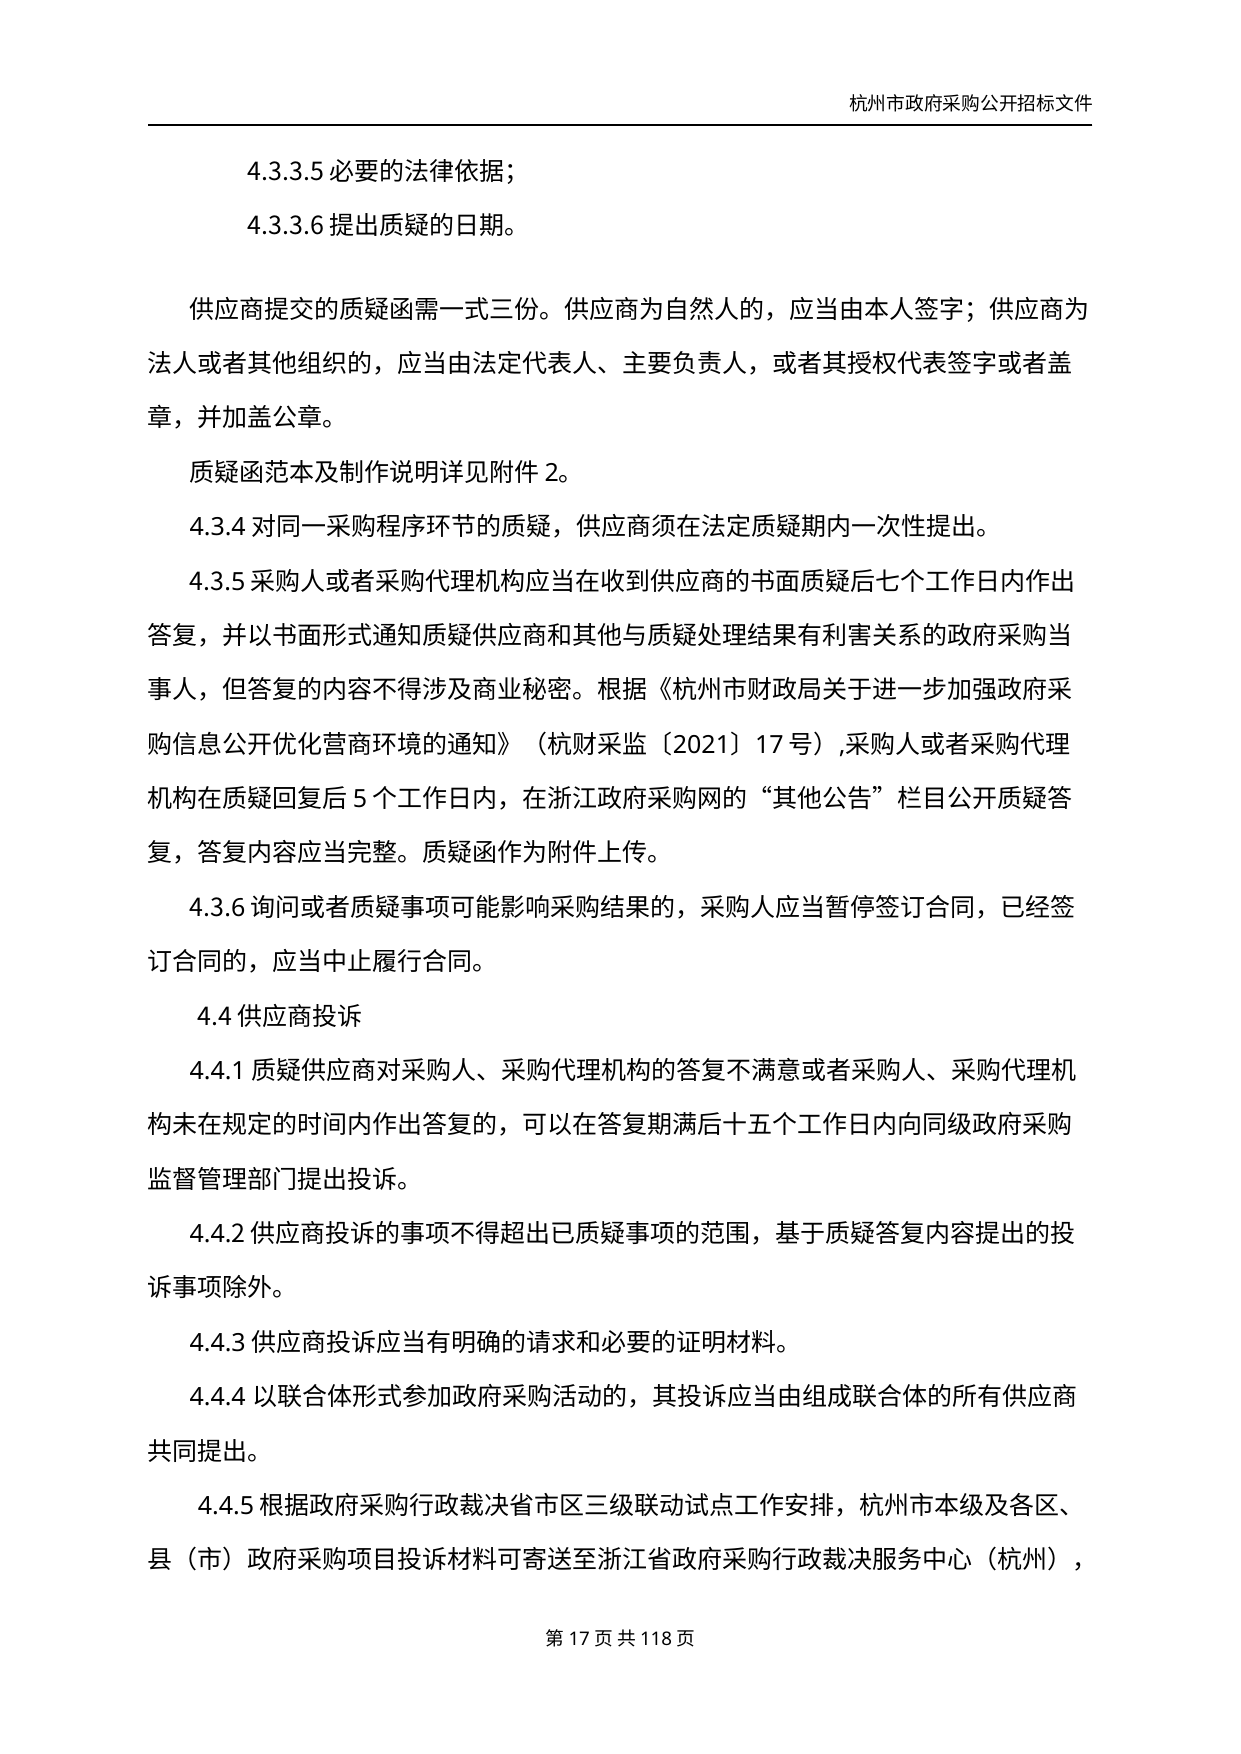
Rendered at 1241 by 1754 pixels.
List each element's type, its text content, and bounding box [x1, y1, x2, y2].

text 4.4供应商投诉 [148, 996, 1092, 1032]
text 供应商提交的质疑函需一式三份。供应商为自然人的，应当由本人签字；供应商为法人或者其他组织的，应当由法定代表人、主要负责人，或者其授权代表签字或者盖章，并加盖公章。 [148, 289, 1092, 434]
text 4.4.2供应商投诉的事项不得超出已质疑事项的范围，基于质疑答复内容提出的投诉事项除外。 [148, 1213, 1092, 1304]
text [148, 1485, 1092, 1576]
text 4.4.3供应商投诉应当有明确的请求和必要的证明材料。 [148, 1322, 1092, 1358]
text 4.3.4对同一采购程序环节的质疑，供应商须在法定质疑期内一次性提出。 [148, 507, 1092, 543]
text 4.3.3.5必要的法律依据； [148, 151, 1092, 187]
text 4.4.1质疑供应商对采购人、采购代理机构的答复不满意或者采购人、采购代理机构未在规定的时间内作出答复的，可以在答复期满后十五个工作日内向同级政府采购监督管理部门提出投诉。 [148, 1050, 1092, 1195]
text 4.3.3.6提出质疑的日期。 [148, 206, 1092, 242]
text 4.4.4 以联合体形式参加政府采购活动的，其投诉应当由组成联合体的所有供应商共同提出。 [148, 1377, 1092, 1467]
text 4.3.6询问或者质疑事项可能影响采购结果的，采购人应当暂停签订合同，已经签订合同的，应当中止履行合同。 [148, 887, 1092, 978]
text 质疑函范本及制作说明详见附件2。 [148, 452, 1092, 488]
text 4.3.5采购人或者采购代理机构应当在收到供应商的书面质疑后七个工作日内作出答复，并以书面形式通知质疑供应商和其他与质疑处理结果有利害关系的政府采购当事人，但答复的内容不得涉及商业秘密。根据《杭州市财政局关于进一步加强政府采购信息公开优化营商环境的通知》（杭财采监〔2021〕17号）,采购人或者采购代理机构在质疑回复后5个工作日内，在浙江政府采购网的“其他公告”栏目公开质疑答复，答复内容应当完整。质疑函作为附件上传。 [148, 561, 1092, 869]
